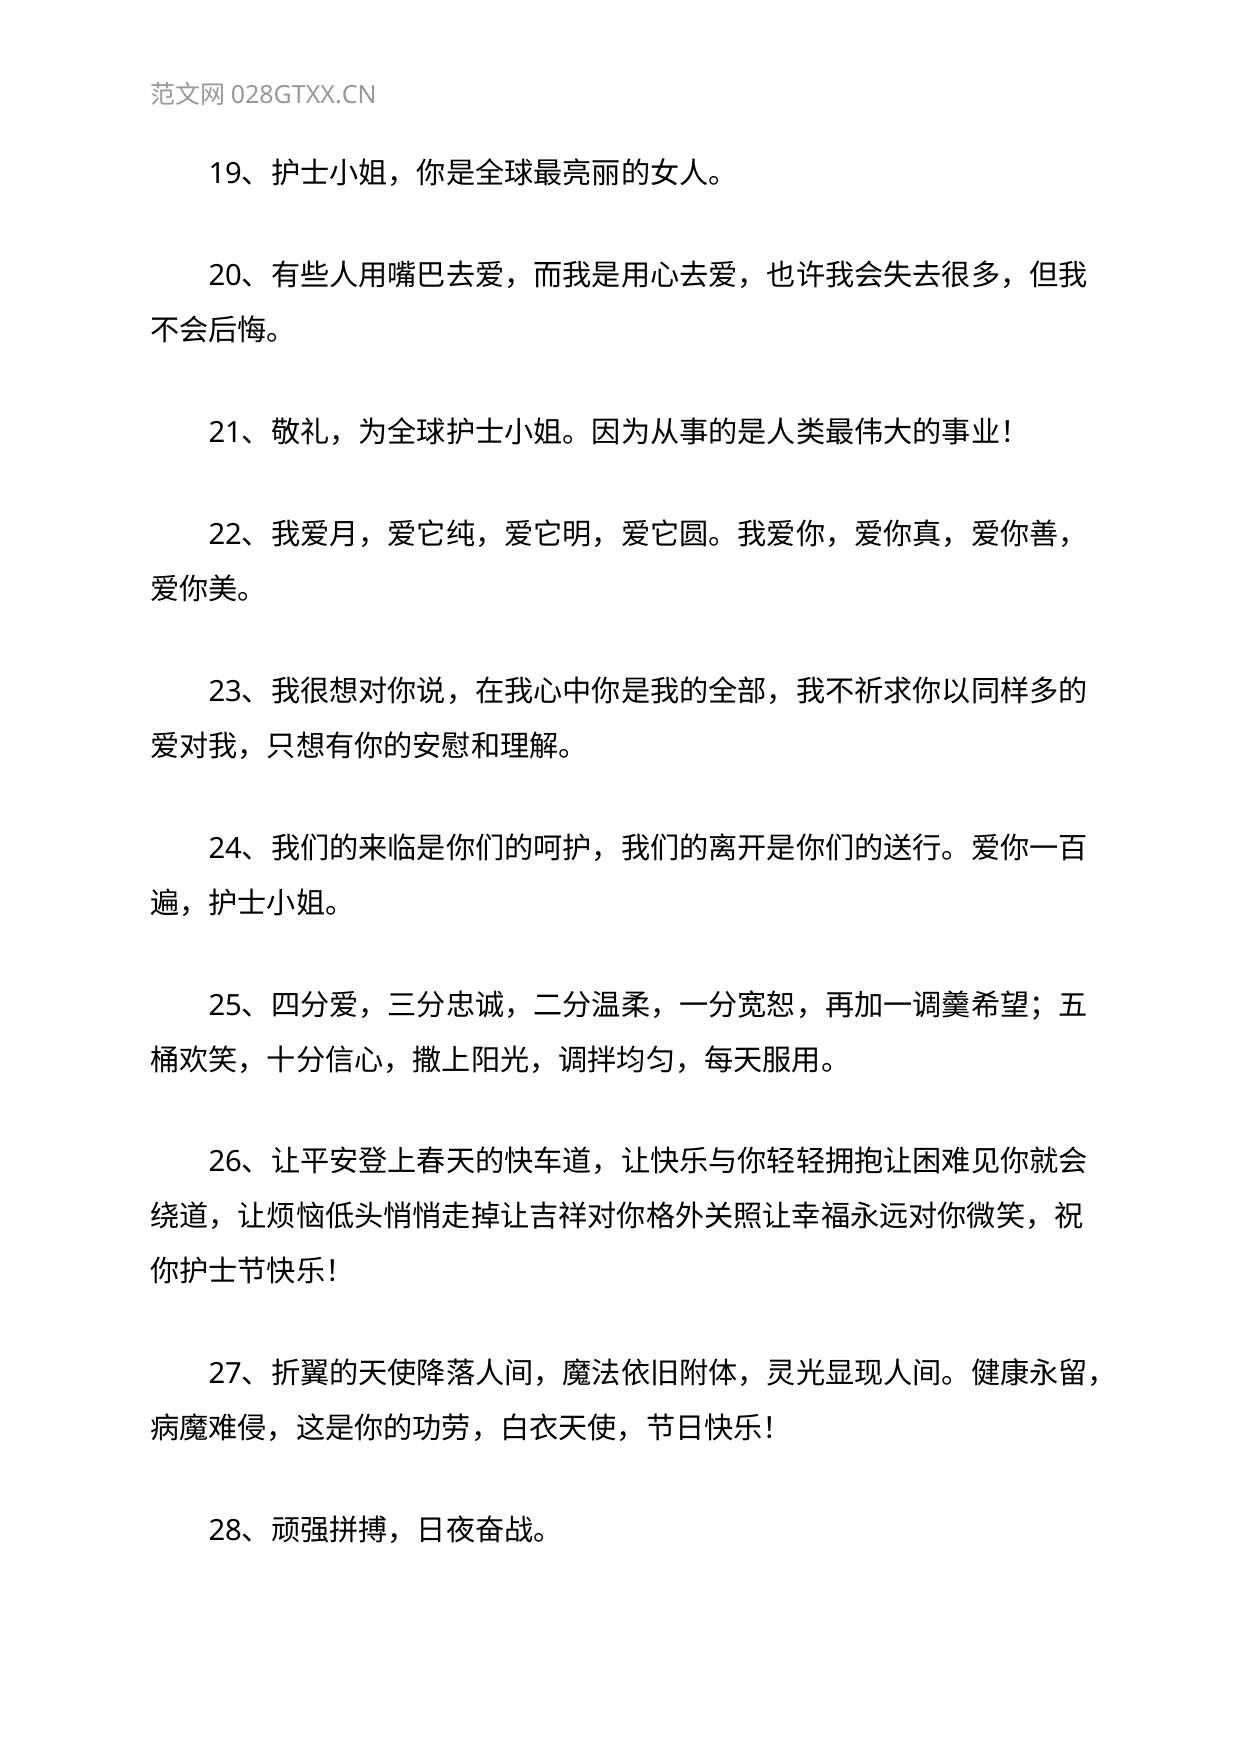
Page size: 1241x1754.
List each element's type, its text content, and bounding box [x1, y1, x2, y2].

text 19、护士小姐，你是全球最亮丽的女人。 [150, 150, 1090, 192]
text 21、敬礼，为全球护士小姐。因为从事的是人类最伟大的事业！ [150, 409, 1090, 451]
text 23、我很想对你说，在我心中你是我的全部，我不祈求你以同样多的爱对我，只想有你的安慰和理解。 [150, 667, 1090, 765]
text 25、四分爱，三分忠诚，二分温柔，一分宽恕，再加一调羹希望；五桶欢笑，十分信心，撒上阳光，调拌均匀，每天服用。 [150, 981, 1090, 1078]
text 20、有些人用嘴巴去爱，而我是用心去爱，也许我会失去很多，但我不会后悔。 [150, 252, 1090, 349]
text 26、让平安登上春天的快车道，让快乐与你轻轻拥抱让困难见你就会绕道，让烦恼低头悄悄走掉让吉祥对你格外关照让幸福永远对你微笑，祝你护士节快乐！ [150, 1138, 1090, 1290]
text 28、顽强拼搏，日夜奋战。 [150, 1506, 1090, 1549]
text 24、我们的来临是你们的呵护，我们的离开是你们的送行。爱你一百遍，护士小姐。 [150, 824, 1090, 922]
text 27、折翼的天使降落人间，魔法依旧附体，灵光显现人间。健康永留，病魔难侵，这是你的功劳，白衣天使，节日快乐！ [150, 1349, 1090, 1447]
text 22、我爱月，爱它纯，爱它明，爱它圆。我爱你，爱你真，爱你善，爱你美。 [150, 511, 1090, 608]
